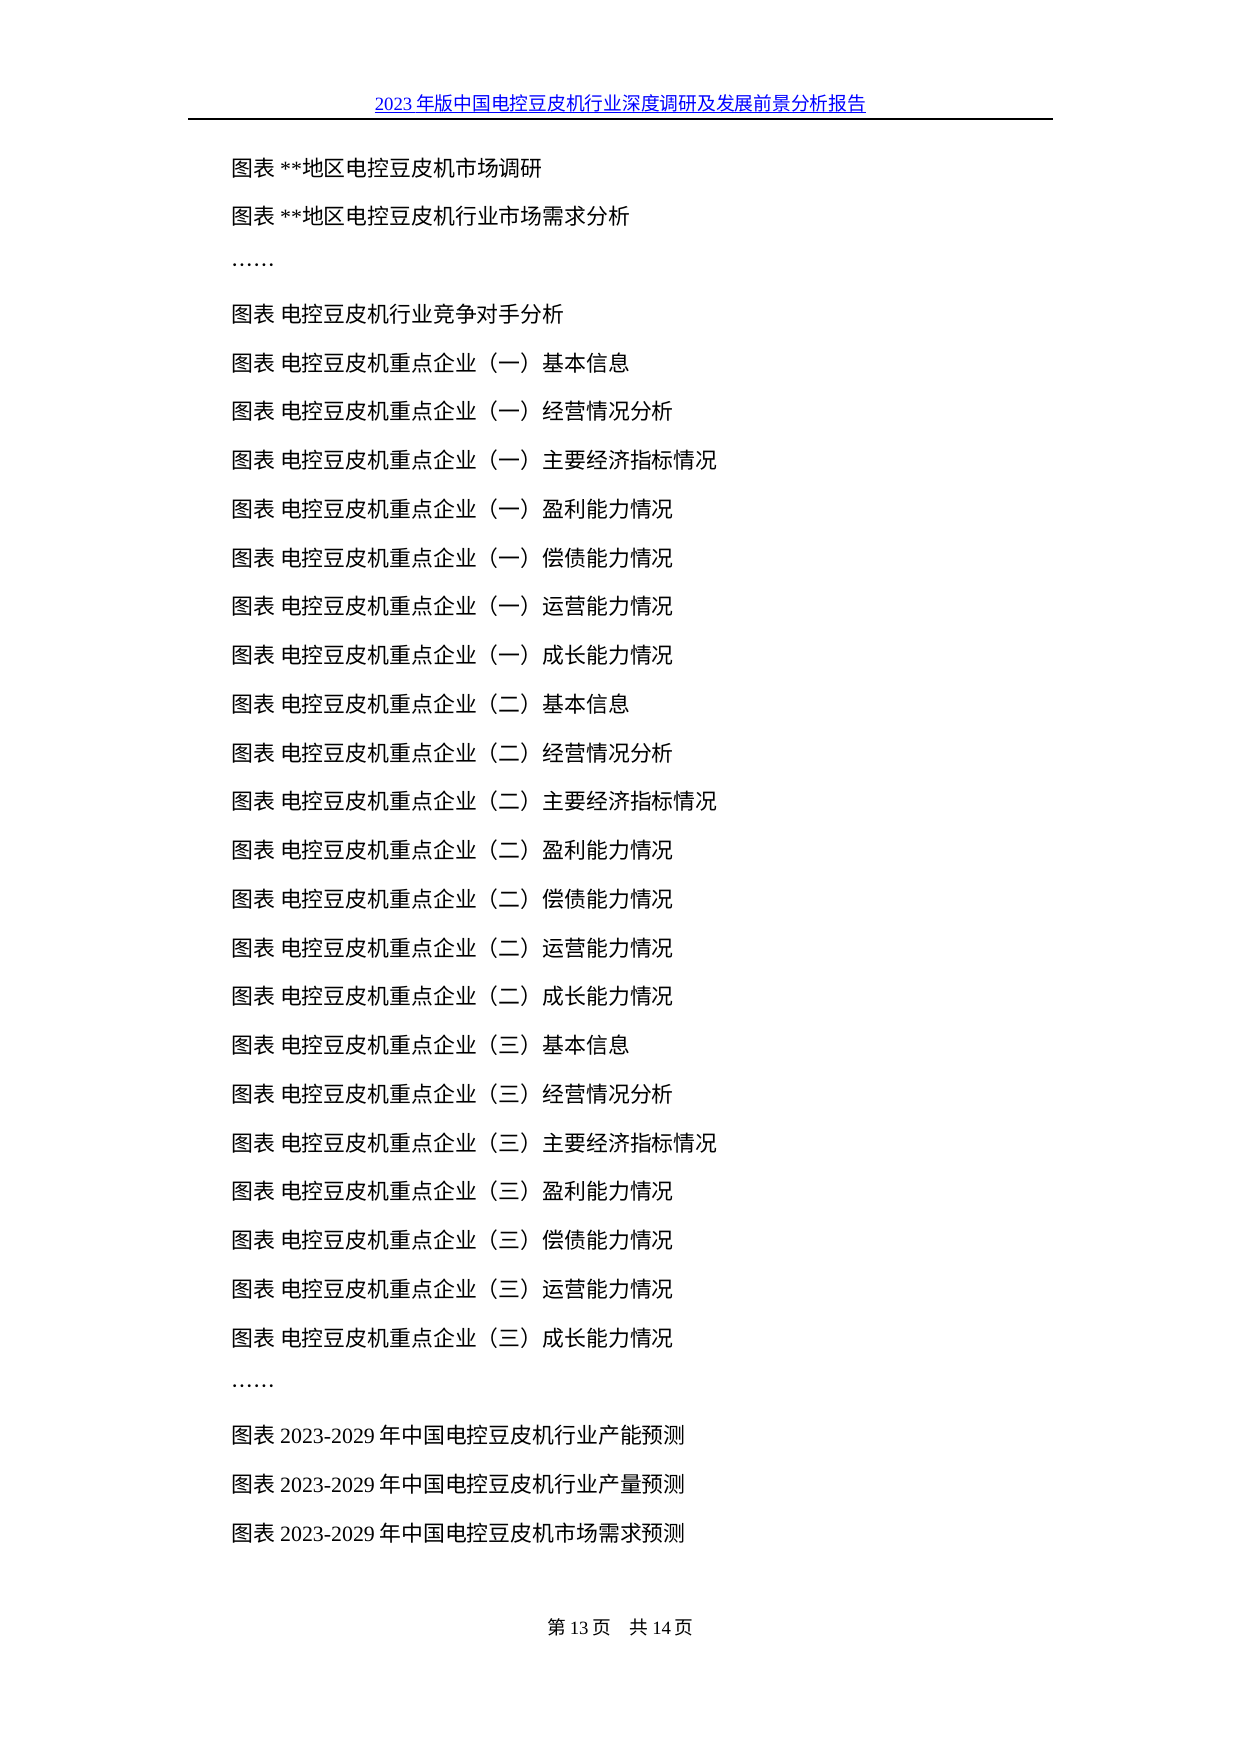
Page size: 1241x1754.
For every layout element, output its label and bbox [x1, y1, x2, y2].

text [187, 150, 1053, 1548]
